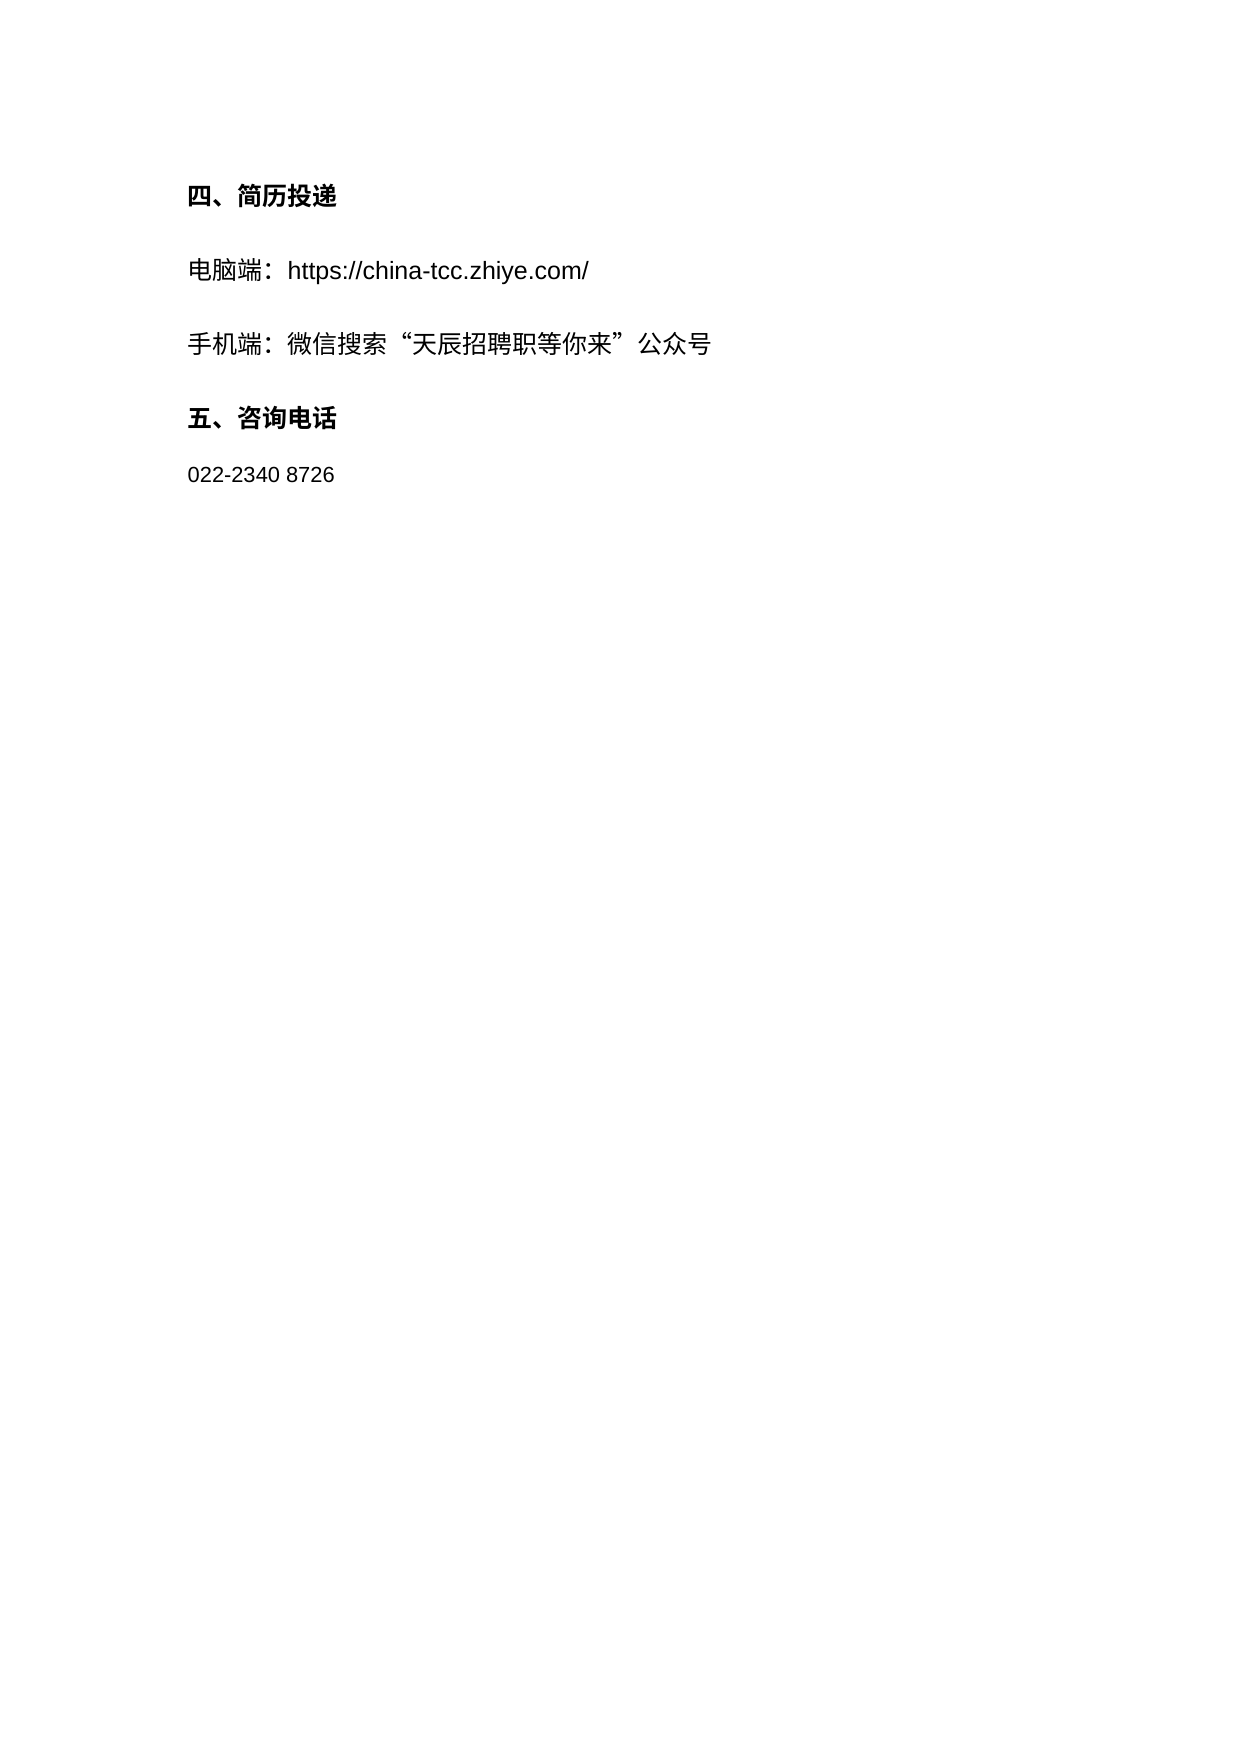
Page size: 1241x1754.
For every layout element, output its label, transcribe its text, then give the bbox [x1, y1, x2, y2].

text 022-2340 8726 [187, 458, 1053, 491]
text 电脑端：https://china-tcc.zhiye.com/ [187, 236, 1053, 301]
text 五、咨询电话 [187, 384, 1053, 449]
text 手机端：微信搜索“天辰招聘职等你来”公众号 [187, 310, 1053, 375]
text 四、简历投递 [187, 162, 1053, 227]
